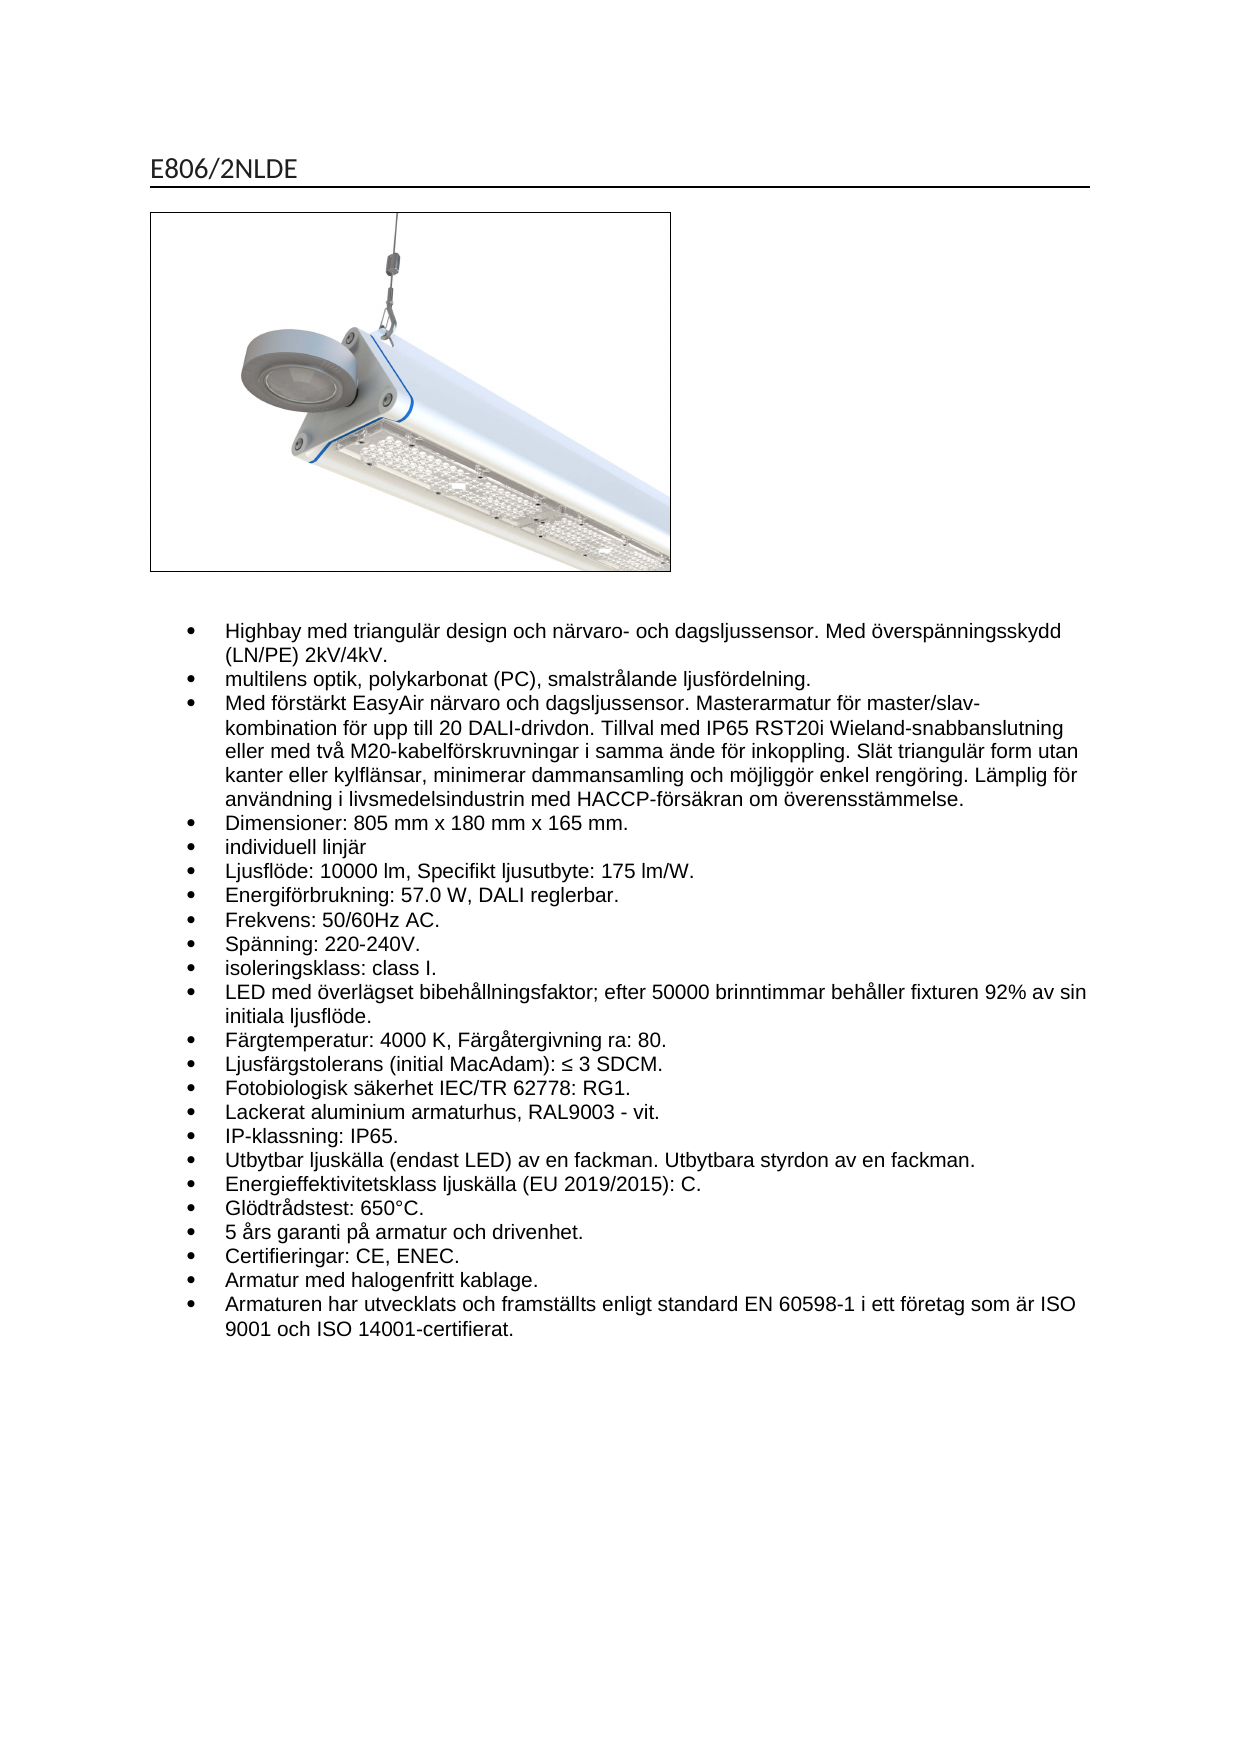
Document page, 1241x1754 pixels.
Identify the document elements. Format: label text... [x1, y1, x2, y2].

list multilens optik, polykarbonat (PC), smalstrålande ljusfördelning. [187, 667, 1090, 691]
list Certifieringar: CE, ENEC. [187, 1244, 1090, 1268]
list individuell linjär [187, 835, 1090, 859]
list Glödtrådstest: 650°C. [187, 1196, 1090, 1220]
list 5 års garanti på armatur och drivenhet. [187, 1220, 1090, 1244]
list Utbytbar ljuskälla (endast LED) av en fackman. Utbytbara styrdon av en fackman. [187, 1148, 1090, 1172]
list isoleringsklass: class I. [187, 956, 1090, 979]
list Med förstärkt EasyAir närvaro och dagsljussensor. Masterarmatur för master/slav-kombination för upp till 20 DALI-drivdon. Tillval med IP65 RST20i Wieland-snabbanslutning eller med två M20-kabelförskruvningar i samma ände för inkoppling. Slät triangulär form utan kanter eller kylflänsar, minimerar dammansamling och möjliggör enkel rengöring. Lämplig för användning i livsmedelsindustrin med HACCP-försäkran om överensstämmelse. [187, 691, 1090, 811]
list Frekvens: 50/60Hz AC. [187, 907, 1090, 931]
list Energieffektivitetsklass ljuskälla (EU 2019/2015): C. [187, 1172, 1090, 1196]
list IP-klassning: IP65. [187, 1124, 1090, 1148]
list Lackerat aluminium armaturhus, RAL9003 - vit. [187, 1100, 1090, 1124]
list Highbay med triangulär design och närvaro- och dagsljussensor. Med överspänningsskydd (LN/PE) 2kV/4kV. [187, 619, 1090, 667]
list Ljusflöde: 10000 lm, Specifikt ljusutbyte: 175 lm/W. [187, 859, 1090, 883]
list Spänning: 220-240V. [187, 931, 1090, 956]
text E806/2NLDE [150, 150, 1090, 186]
list Dimensioner: 805 mm x 180 mm x 165 mm. [187, 811, 1090, 835]
picture [151, 213, 670, 571]
list Färgtemperatur: 4000 K, Färgåtergivning ra: 80. [187, 1028, 1090, 1052]
list LED med överlägset bibehållningsfaktor; efter 50000 brinntimmar behåller fixturen 92% av sin initiala ljusflöde. [187, 979, 1090, 1028]
list Fotobiologisk säkerhet IEC/TR 62778: RG1. [187, 1076, 1090, 1100]
list Ljusfärgstolerans (initial MacAdam): ≤ 3 SDCM. [187, 1052, 1090, 1076]
list Armaturen har utvecklats och framställts enligt standard EN 60598-1 i ett företag som är ISO 9001 och ISO 14001-certifierat. [187, 1292, 1090, 1340]
list Armatur med halogenfritt kablage. [187, 1268, 1090, 1292]
list Energiförbrukning: 57.0 W, DALI reglerbar. [187, 883, 1090, 907]
